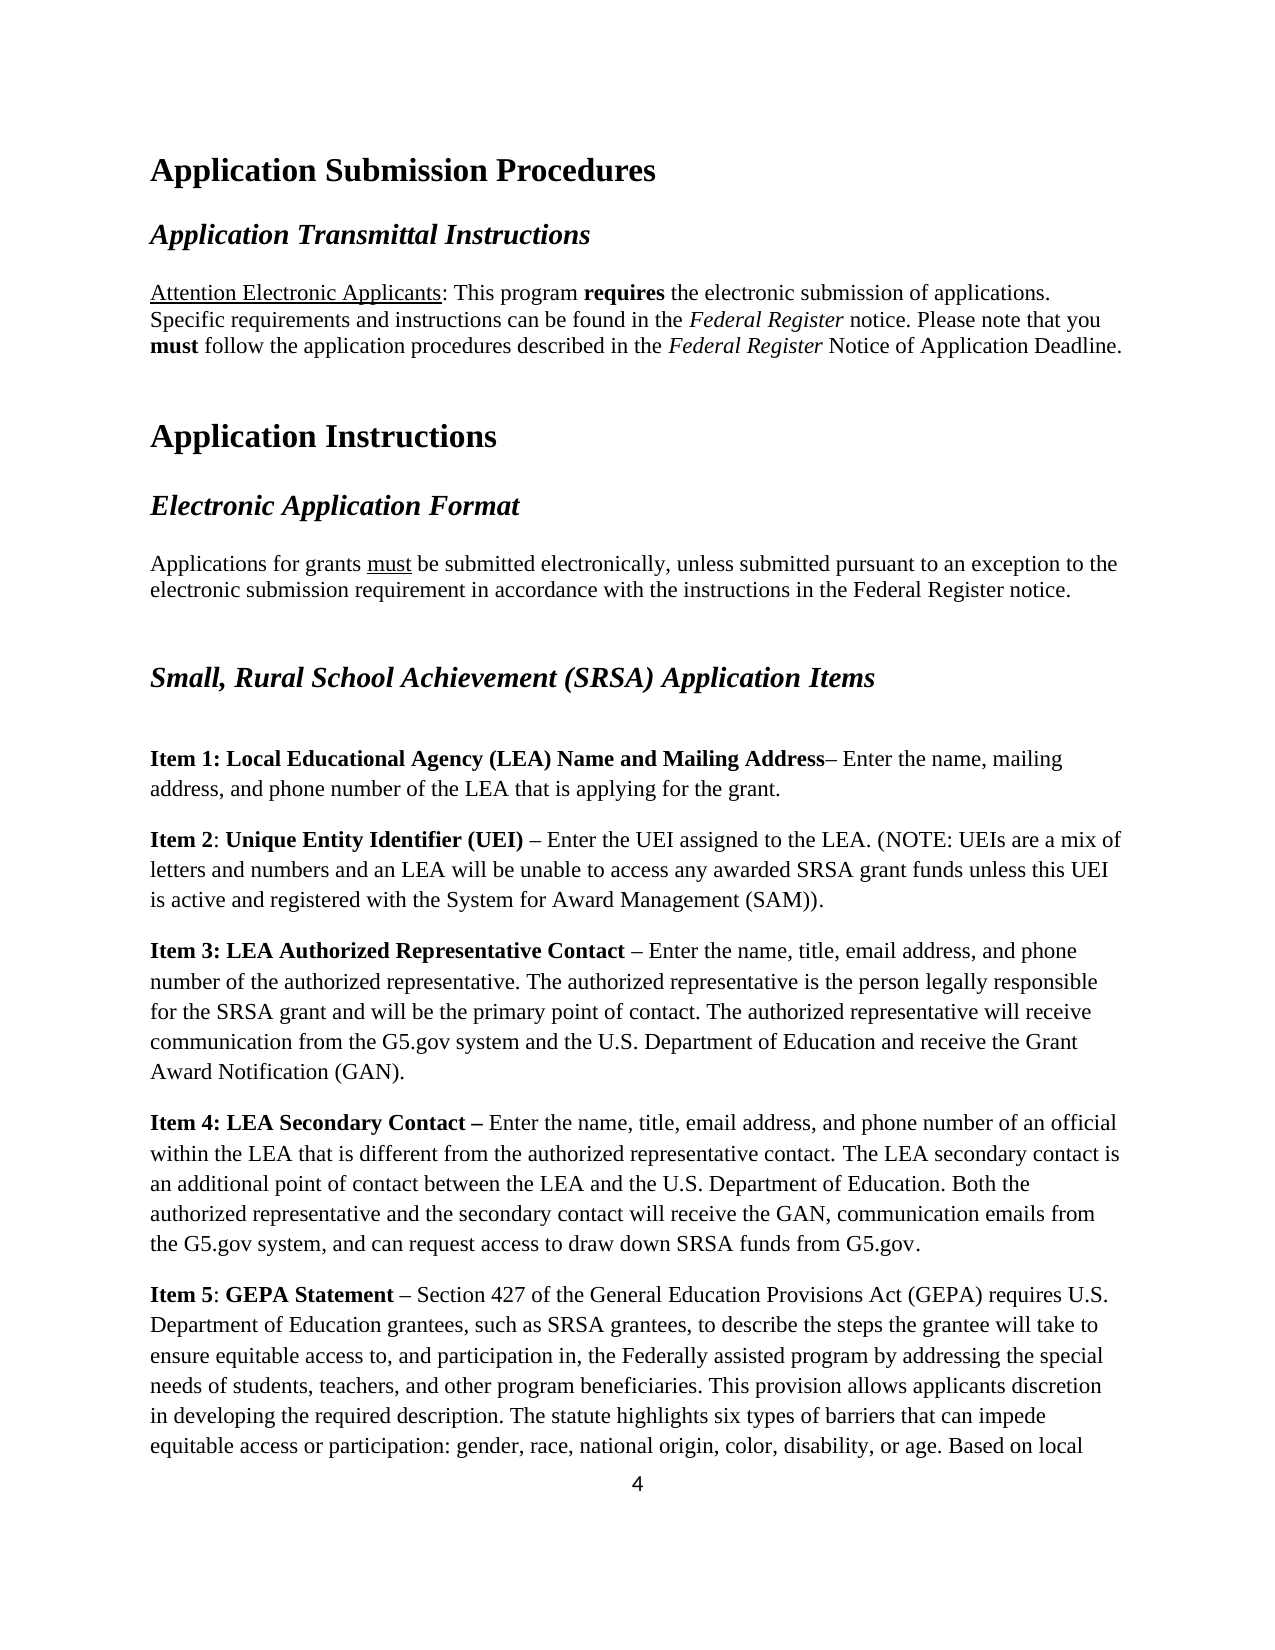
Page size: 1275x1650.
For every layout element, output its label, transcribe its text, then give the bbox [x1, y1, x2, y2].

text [150, 1281, 1125, 1459]
subtitle Application Instructions [150, 416, 1125, 454]
text Item 4: LEA Secondary Contact – Enter the name, title, email address, and phone number of an official within the LEA that is different from the authorized representative contact. The LEA secondary contact is an additional point of contact between the LEA and the U.S. Department of Education. Both the authorized representative and the secondary contact will receive the GAN, communication emails from the G5.gov system, and can request access to draw down SRSA funds from G5.gov. [150, 1109, 1125, 1257]
text Item 2: Unique Entity Identifier (UEI) – Enter the UEI assigned to the LEA. (NOTE: UEIs are a mix of letters and numbers and an LEA will be unable to access any awarded SRSA grant funds unless this UEI is active and registered with the System for Award Management (SAM)). [150, 826, 1125, 913]
text Item 3: LEA Authorized Representative Contact – Enter the name, title, email address, and phone number of the authorized representative. The authorized representative is the person legally responsible for the SRSA grant and will be the primary point of contact. The authorized representative will receive communication from the G5.gov system and the U.S. Department of Education and receive the Grant Award Notification (GAN). [150, 938, 1125, 1085]
subtitle Application Transmittal Instructions [150, 217, 1125, 251]
text Item 1: Local Educational Agency (LEA) Name and Mailing Address– Enter the name, mailing address, and phone number of the LEA that is applying for the grant. [150, 745, 1125, 801]
subtitle Electronic Application Format [150, 488, 1125, 521]
text Attention Electronic Applicants: This program requires the electronic submission of applications. Specific requirements and instructions can be found in the Federal Register notice. Please note that you must follow the application procedures described in the Federal Register Notice of Application Deadline. [150, 279, 1125, 358]
text Applications for grants must be submitted electronically, unless submitted pursuant to an exception to the electronic submission requirement in accordance with the instructions in the Federal Register notice. [150, 550, 1125, 603]
subtitle Small, Rural School Achievement (SRSA) Application Items [150, 660, 1125, 694]
subtitle Application Submission Procedures [150, 150, 1125, 188]
